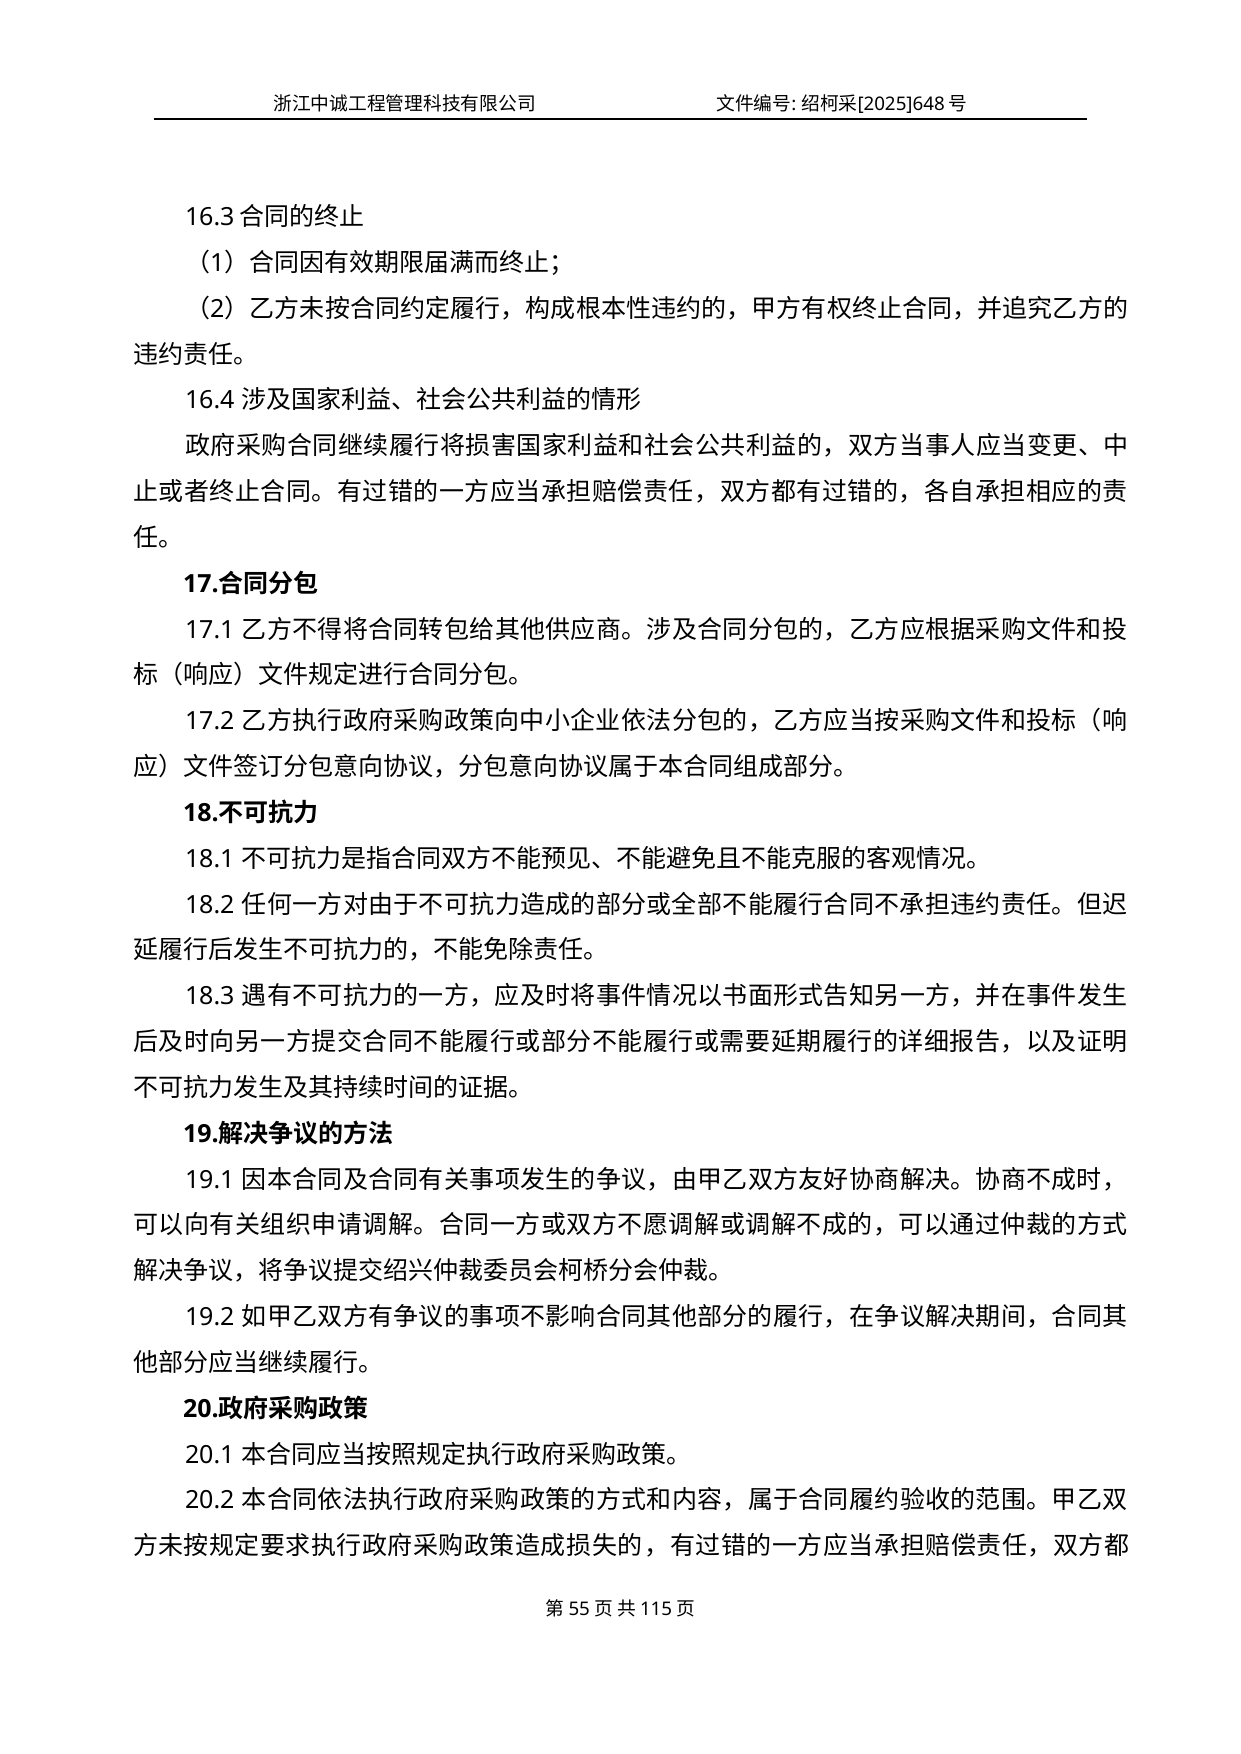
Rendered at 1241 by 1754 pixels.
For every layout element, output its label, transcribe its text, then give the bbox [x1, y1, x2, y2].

text 18.不可抗力 [133, 785, 1130, 831]
text 政府采购合同继续履行将损害国家利益和社会公共利益的，双方当事人应当变更、中止或者终止合同。有过错的一方应当承担赔偿责任，双方都有过错的，各自承担相应的责任。 [133, 418, 1130, 556]
text 19.解决争议的方法 [133, 1106, 1130, 1151]
text 20.1 本合同应当按照规定执行政府采购政策。 [110, 1426, 1130, 1472]
text （2）乙方未按合同约定履行，构成根本性违约的，甲方有权终止合同，并追究乙方的违约责任。 [133, 281, 1130, 372]
text 16.4 涉及国家利益、社会公共利益的情形 [110, 372, 1130, 418]
text 19.1 因本合同及合同有关事项发生的争议，由甲乙双方友好协商解决。协商不成时，可以向有关组织申请调解。合同一方或双方不愿调解或调解不成的，可以通过仲裁的方式解决争议，将争议提交绍兴仲裁委员会柯桥分会仲裁。 [133, 1151, 1130, 1289]
text 19.2 如甲乙双方有争议的事项不影响合同其他部分的履行，在争议解决期间，合同其他部分应当继续履行。 [133, 1289, 1130, 1381]
text 16.3合同的终止 [110, 189, 1130, 235]
text 18.3 遇有不可抗力的一方，应及时将事件情况以书面形式告知另一方，并在事件发生后及时向另一方提交合同不能履行或部分不能履行或需要延期履行的详细报告，以及证明不可抗力发生及其持续时间的证据。 [133, 968, 1130, 1106]
text 17.合同分包 [133, 556, 1130, 601]
text 17.2 乙方执行政府采购政策向中小企业依法分包的，乙方应当按采购文件和投标（响应）文件签订分包意向协议，分包意向协议属于本合同组成部分。 [133, 693, 1130, 785]
text 18.1 不可抗力是指合同双方不能预见、不能避免且不能克服的客观情况。 [110, 831, 1130, 876]
text （1）合同因有效期限届满而终止； [110, 235, 1130, 281]
text 17.1 乙方不得将合同转包给其他供应商。涉及合同分包的，乙方应根据采购文件和投标（响应）文件规定进行合同分包。 [133, 601, 1130, 693]
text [133, 1472, 1130, 1564]
text 18.2 任何一方对由于不可抗力造成的部分或全部不能履行合同不承担违约责任。但迟延履行后发生不可抗力的，不能免除责任。 [133, 876, 1130, 968]
text 20.政府采购政策 [133, 1381, 1130, 1426]
